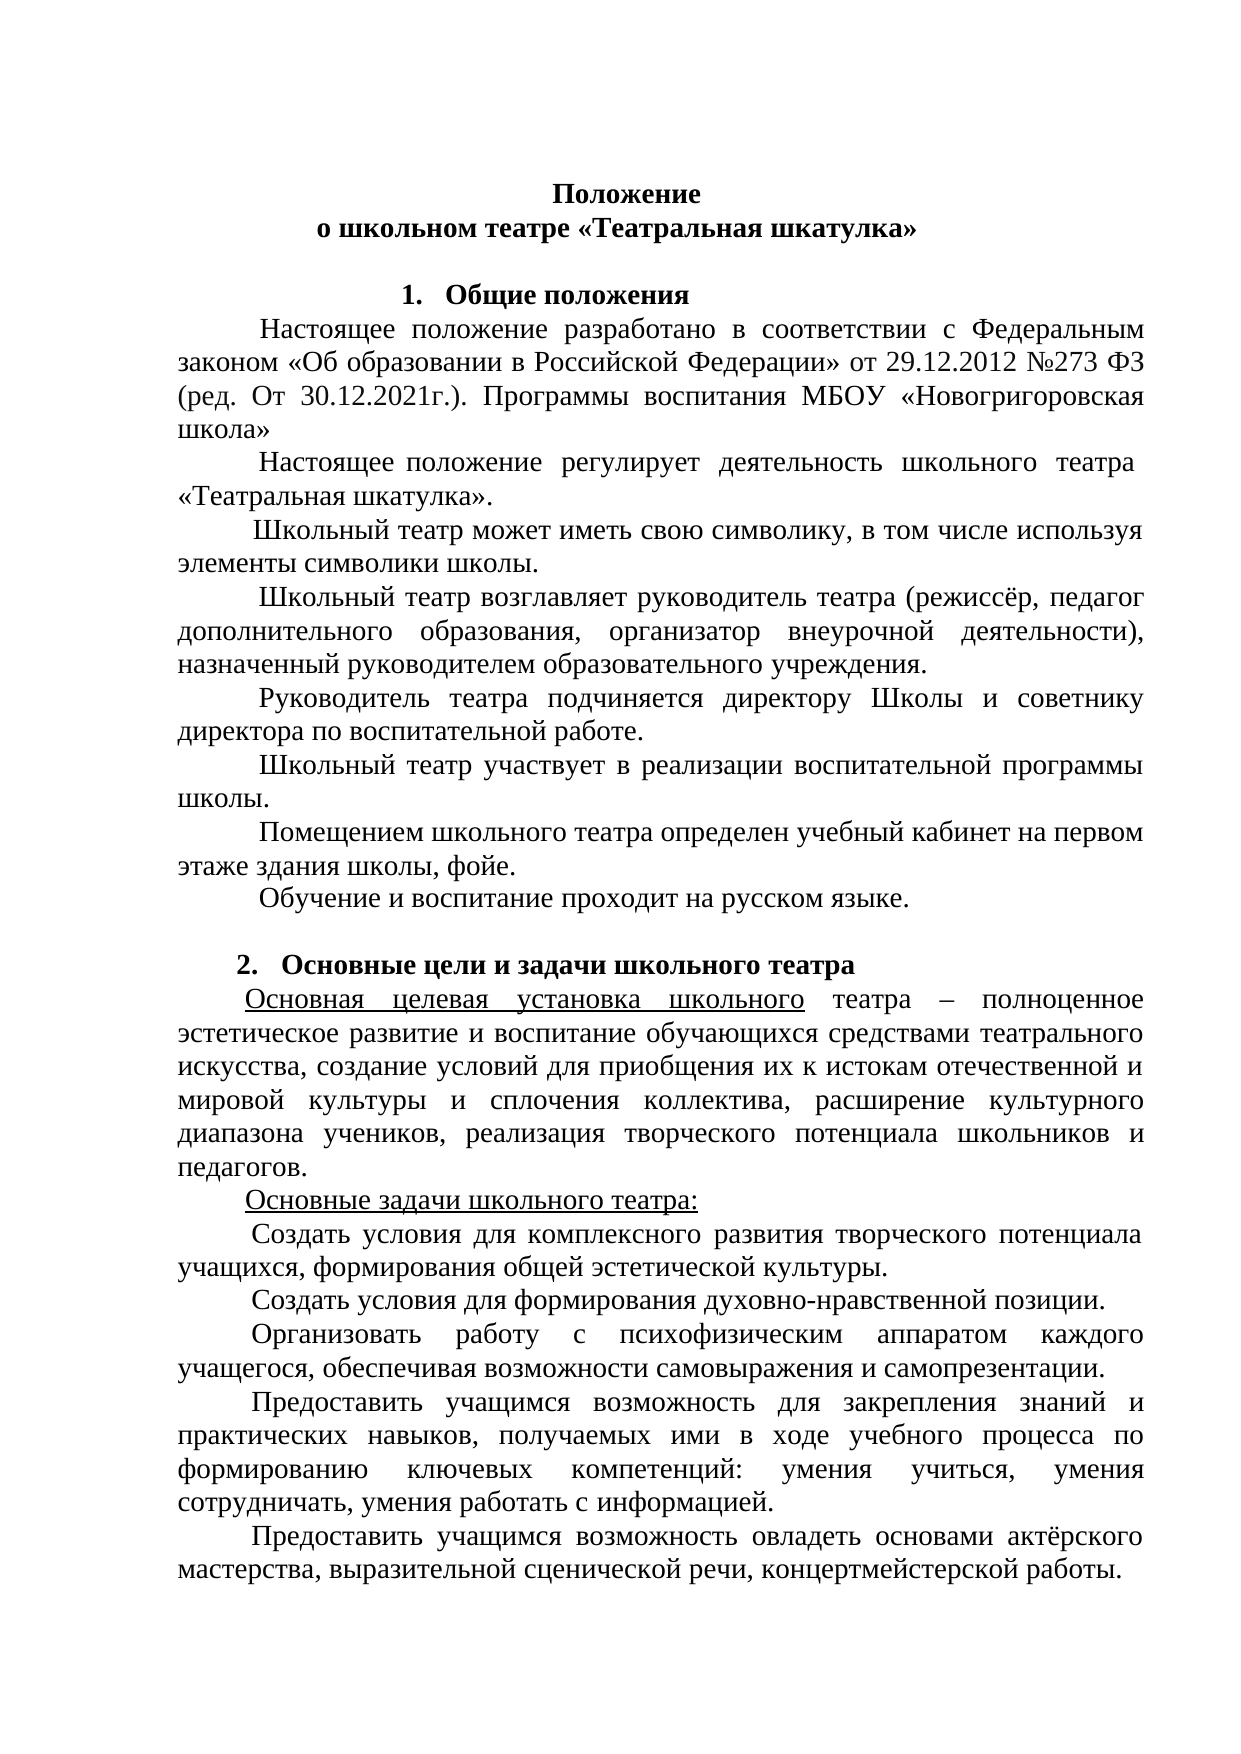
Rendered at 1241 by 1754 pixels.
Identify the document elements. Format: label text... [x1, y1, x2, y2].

text о школьном театре «Театральная шкатулка» [255, 211, 978, 244]
text Школьный театр участвует в реализации воспитательной программы школы. [177, 747, 1144, 814]
text Обучение и воспитание проходит на русском языке. [259, 881, 1163, 914]
text «Театральная шкатулка». [177, 478, 1163, 512]
text Предоставить учащимся возможность овладеть основами актёрского мастерства, выразительной сценической речи, концертмейстерской работы. [177, 1518, 1143, 1585]
list Общие положения [401, 278, 1163, 311]
text Создать условия для комплексного развития творческого потенциала учащихся, формирования общей эстетической культуры. [177, 1216, 1163, 1283]
text Школьный театр может иметь свою символику, в том числе используя элементы символики школы. [177, 512, 1144, 579]
text Основная целевая установка школьного театра – полноценное эстетическое развитие и воспитание обучающихся средствами театрального искусства, создание условий для приобщения их к истокам отечественной и мировой культуры и сплочения коллектива, расширение культурного диапазона учеников, реализация творческого потенциала школьников и педагогов. [177, 981, 1144, 1183]
text Настоящее положение регулирует деятельность школьного театра [258, 445, 1163, 478]
text Руководитель театра подчиняется директору Школы и советнику директора по воспитательной работе. [177, 680, 1144, 747]
text Предоставить учащимся возможность для закрепления знаний и практических навыков, получаемых ими в ходе учебного процесса по формированию ключевых компетенций: умения учиться, умения сотрудничать, умения работать с информацией. [177, 1384, 1144, 1518]
list Основные цели и задачи школьного театра [236, 948, 1163, 981]
text Основные задачи школьного театра: [245, 1183, 1163, 1216]
text Школьный театр возглавляет руководитель театра (режиссёр, педагог дополнительного образования, организатор внеурочной деятельности), назначенный руководителем образовательного учреждения. [177, 579, 1144, 680]
text Организовать работу с психофизическим аппаратом каждого учащегося, обеспечивая возможности самовыражения и самопрезентации. [177, 1317, 1144, 1384]
text Положение [300, 177, 953, 211]
text Создать условия для формирования духовно-нравственной позиции. [251, 1283, 1163, 1317]
text Настоящее положение разработано в соответствии с Федеральным законом «Об образовании в Российской Федерации» от 29.12.2012 №273 ФЗ (ред. От 30.12.2021г.). Программы воспитания МБОУ «Новогригоровская школа» [177, 311, 1144, 445]
text Помещением школьного театра определен учебный кабинет на первом этаже здания школы, фойе. [177, 814, 1144, 881]
